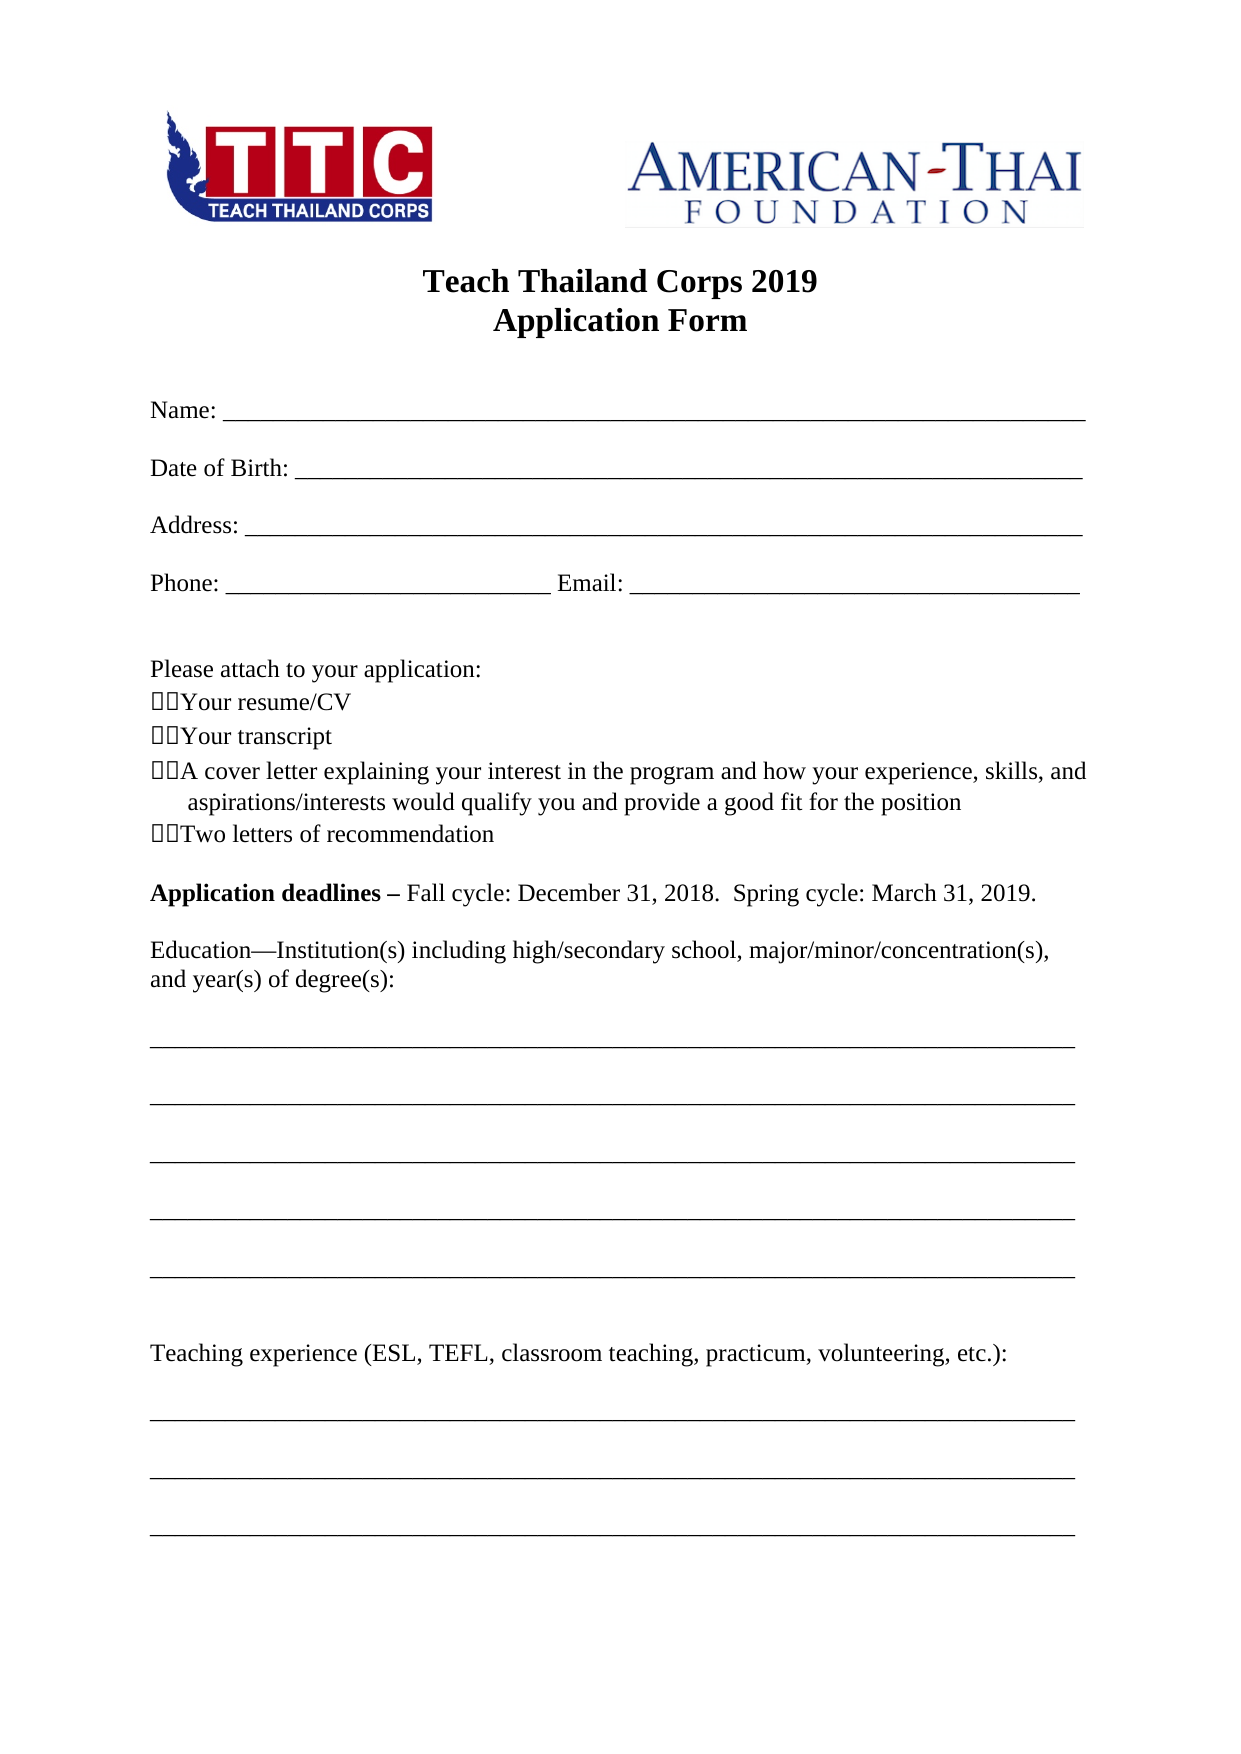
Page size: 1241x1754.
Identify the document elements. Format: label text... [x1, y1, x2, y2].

text Phone: __________________________ Email: ____________________________________ [150, 568, 1090, 597]
text Address: ___________________________________________________________________ [150, 511, 1090, 539]
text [150, 1511, 1090, 1539]
picture [156, 105, 438, 228]
text __________________________________________________________________________ [150, 1079, 1090, 1108]
text Name: _____________________________________________________________________ [150, 396, 1090, 424]
text __________________________________________________________________________ [150, 1252, 1090, 1281]
text Two letters of recommendation [150, 815, 1090, 849]
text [150, 1396, 1090, 1424]
text Education—Institution(s) including high/secondary school, major/minor/concentration(s), and year(s) of degree(s): [150, 936, 1090, 993]
text Your transcript [150, 718, 1090, 752]
text A cover letter explaining your interest in the program and how your experience, skills, and aspirations/interests would qualify you and provide a good fit for the position [150, 752, 1090, 815]
text __________________________________________________________________________ [150, 1137, 1090, 1166]
text Your resume/CV [150, 683, 1090, 717]
text Please attach to your application: [150, 654, 1090, 683]
text Teaching experience (ESL, TEFL, classroom teaching, practicum, volunteering, etc.): [150, 1338, 1090, 1367]
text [150, 1453, 1090, 1482]
text __________________________________________________________________________ [150, 1194, 1090, 1223]
picture [625, 140, 1084, 228]
text Date of Birth: _______________________________________________________________ [150, 453, 1090, 482]
text __________________________________________________________________________ [150, 1022, 1090, 1051]
text Application deadlines – Fall cycle: December 31, 2018. Spring cycle: March 31, 2019. [150, 878, 1090, 907]
text Application Form [150, 300, 1090, 338]
text Teach Thailand Corps 2019 [150, 261, 1090, 300]
